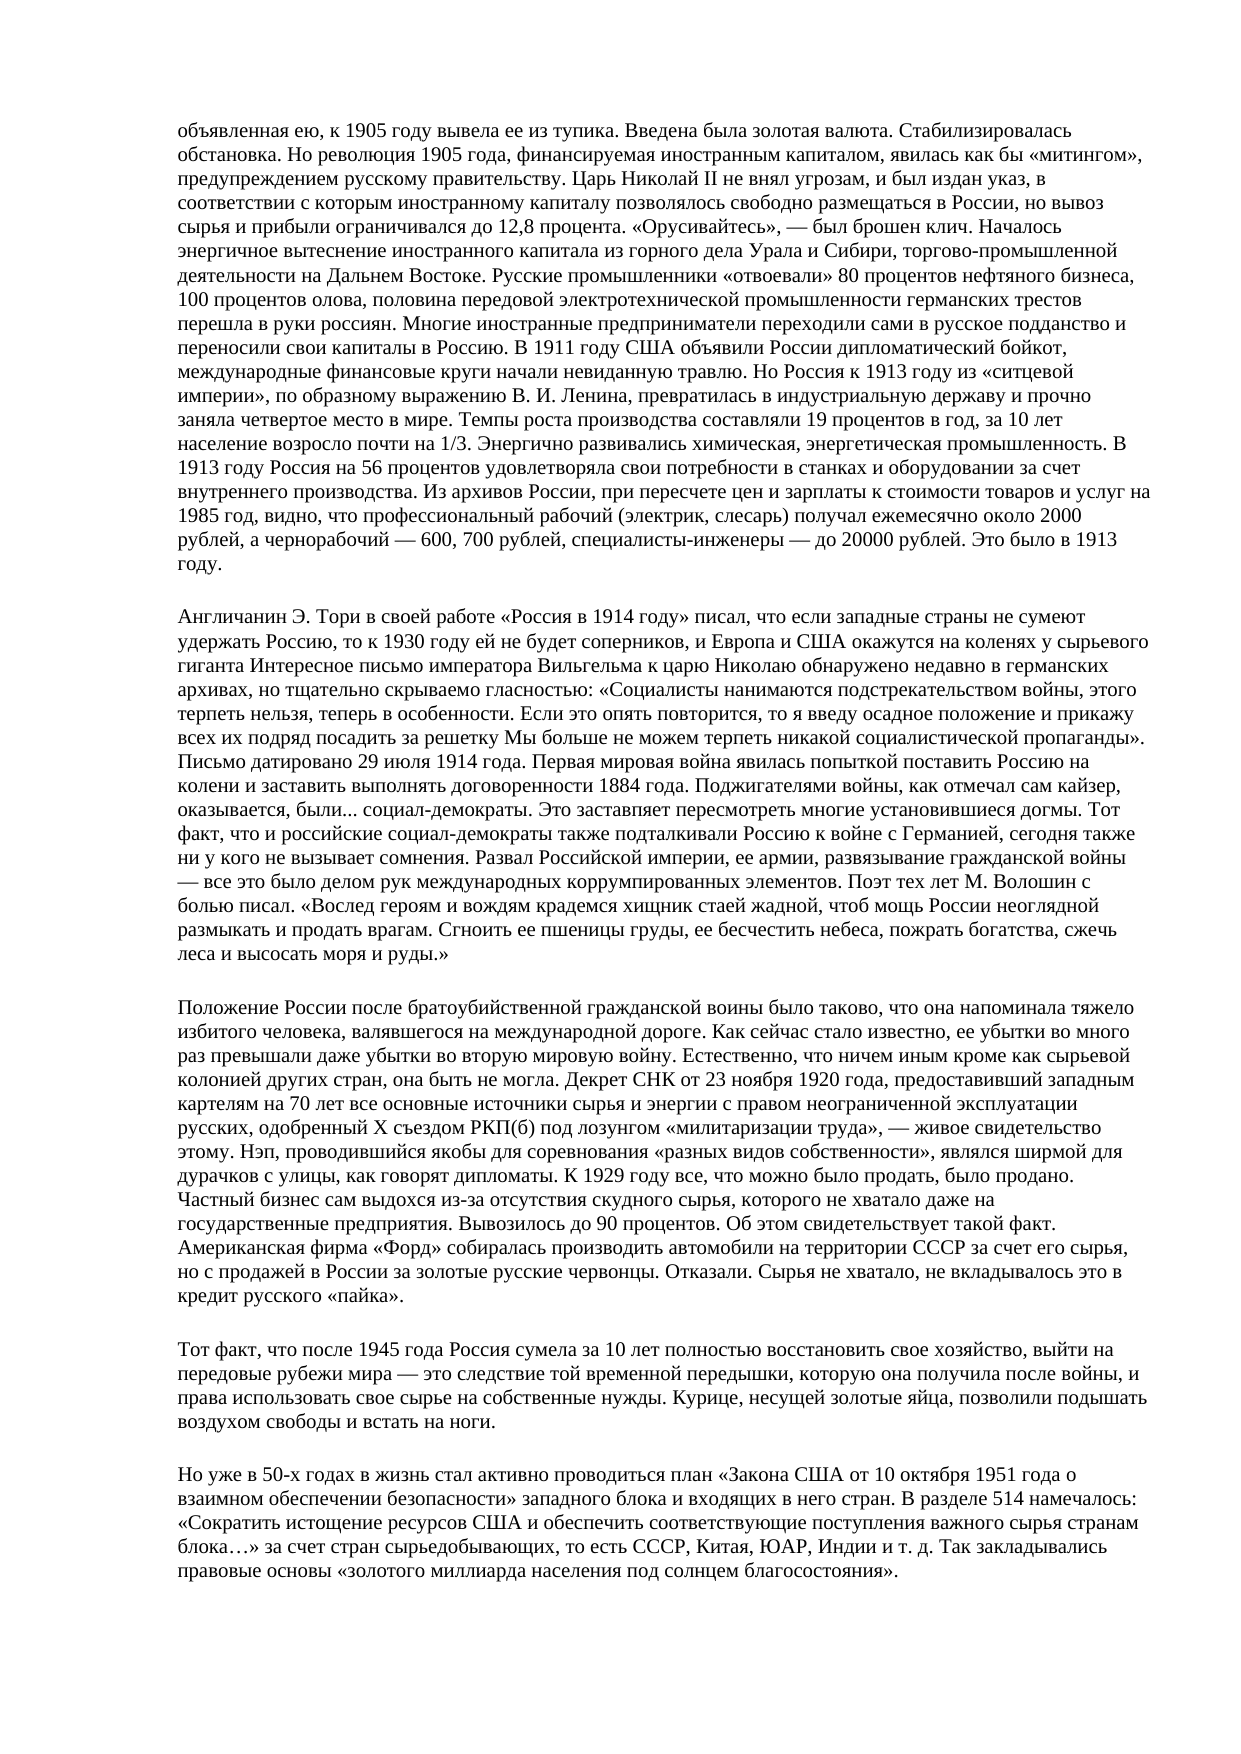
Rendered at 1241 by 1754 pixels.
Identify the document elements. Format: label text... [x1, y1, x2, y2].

text Положение России после братоубийственной гражданской воины было таково, что она напоминала тяжело избитого человека, валявшегося на международной дороге. Как сейчас стало известно, ее убытки во много раз превышали даже убытки во вторую мировую войну. Естественно, что ничем иным кроме как сырьевой колонией других стран, она быть не могла. Декрет СНК от 23 ноября 1920 года, предоставивший западным картелям на 70 лет все основные источники сырья и энергии с правом неограниченной эксплуатации русских, одобренный Х съездом РКП(б) под лозунгом «милитаризации труда», — живое свидетельство этому. Нэп, проводившийся якобы для соревнования «разных видов собственности», являлся ширмой для дурачков с улицы, как говорят дипломаты. К 1929 году все, что можно было продать, было продано. Частный бизнес сам выдохся из-за отсутствия скудного сырья, которого не хватало даже на государственные предприятия. Вывозилось до 90 процентов. Об этом свидетельствует такой факт. Американская фирма «Форд» собиралась производить автомобили на территории СССР за счет его сырья, но с продажей в России за золотые русские червонцы. Отказали. Сырья не хватало, не вкладывалось это в кредит русского «пайка». [177, 994, 1152, 1307]
text Но уже в 50-х годах в жизнь стал активно проводиться план «Закона США от 10 октября 1951 года о взаимном обеспечении безопасности» западного блока и входящих в него стран. В разделе 514 намечалось: «Сократить истощение ресурсов США и обеспечить соответствующие поступления важного сырья странам блока…» за счет стран сырьедобывающих, то есть СССР, Китая, ЮАР, Индии и т. д. Так закладывались правовые основы «золотого миллиарда населения под солнцем благосостояния». [177, 1462, 1152, 1582]
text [177, 118, 1152, 575]
text Англичанин Э. Тори в своей работе «Россия в 1914 году» писал, что если западные страны не сумеют удержать Россию, то к 1930 году ей не будет соперников, и Европа и США окажутся на коленях у сырьевого гиганта Интересное письмо императора Вильгельма к царю Николаю обнаружено недавно в германских архивах, но тщательно скрываемо гласностью: «Социалисты нанимаются подстрекательством войны, этого терпеть нельзя, теперь в особенности. Если это опять повторится, то я введу осадное положение и прикажу всех их подряд посадить за решетку Мы больше не можем терпеть никакой социалистической пропаганды». Письмо датировано 29 июля 1914 года. Первая мировая война явилась попыткой поставить Россию на колени и заставить выполнять договоренности 1884 года. Поджигателями войны, как отмечал сам кайзер, оказывается, были... социал-демократы. Это заставпяет пересмотреть многие установившиеся догмы. Тот факт, что и российские социал-демократы также подталкивали Россию к войне с Германией, сегодня также ни у кого не вызывает сомнения. Развал Российской империи, ее армии, развязывание гражданской войны — все это было делом рук международных коррумпированных элементов. Поэт тех лет М. Волошин с болью писал. «Вослед героям и вождям крадемся хищник стаей жадной, чтоб мощь России неоглядной размыкать и продать врагам. Сгноить ее пшеницы груды, ее бесчестить небеса, пожрать богатства, сжечь леса и высосать моря и руды.» [177, 604, 1152, 965]
text Тот факт, что после 1945 года Россия сумела за 10 лет полностью восстановить свое хозяйство, выйти на передовые рубежи мира — это следствие той временной передышки, которую она получила после войны, и права использовать свое сырье на собственные нужды. Курице, несущей золотые яйца, позволили подышать воздухом свободы и встать на ноги. [177, 1337, 1152, 1433]
